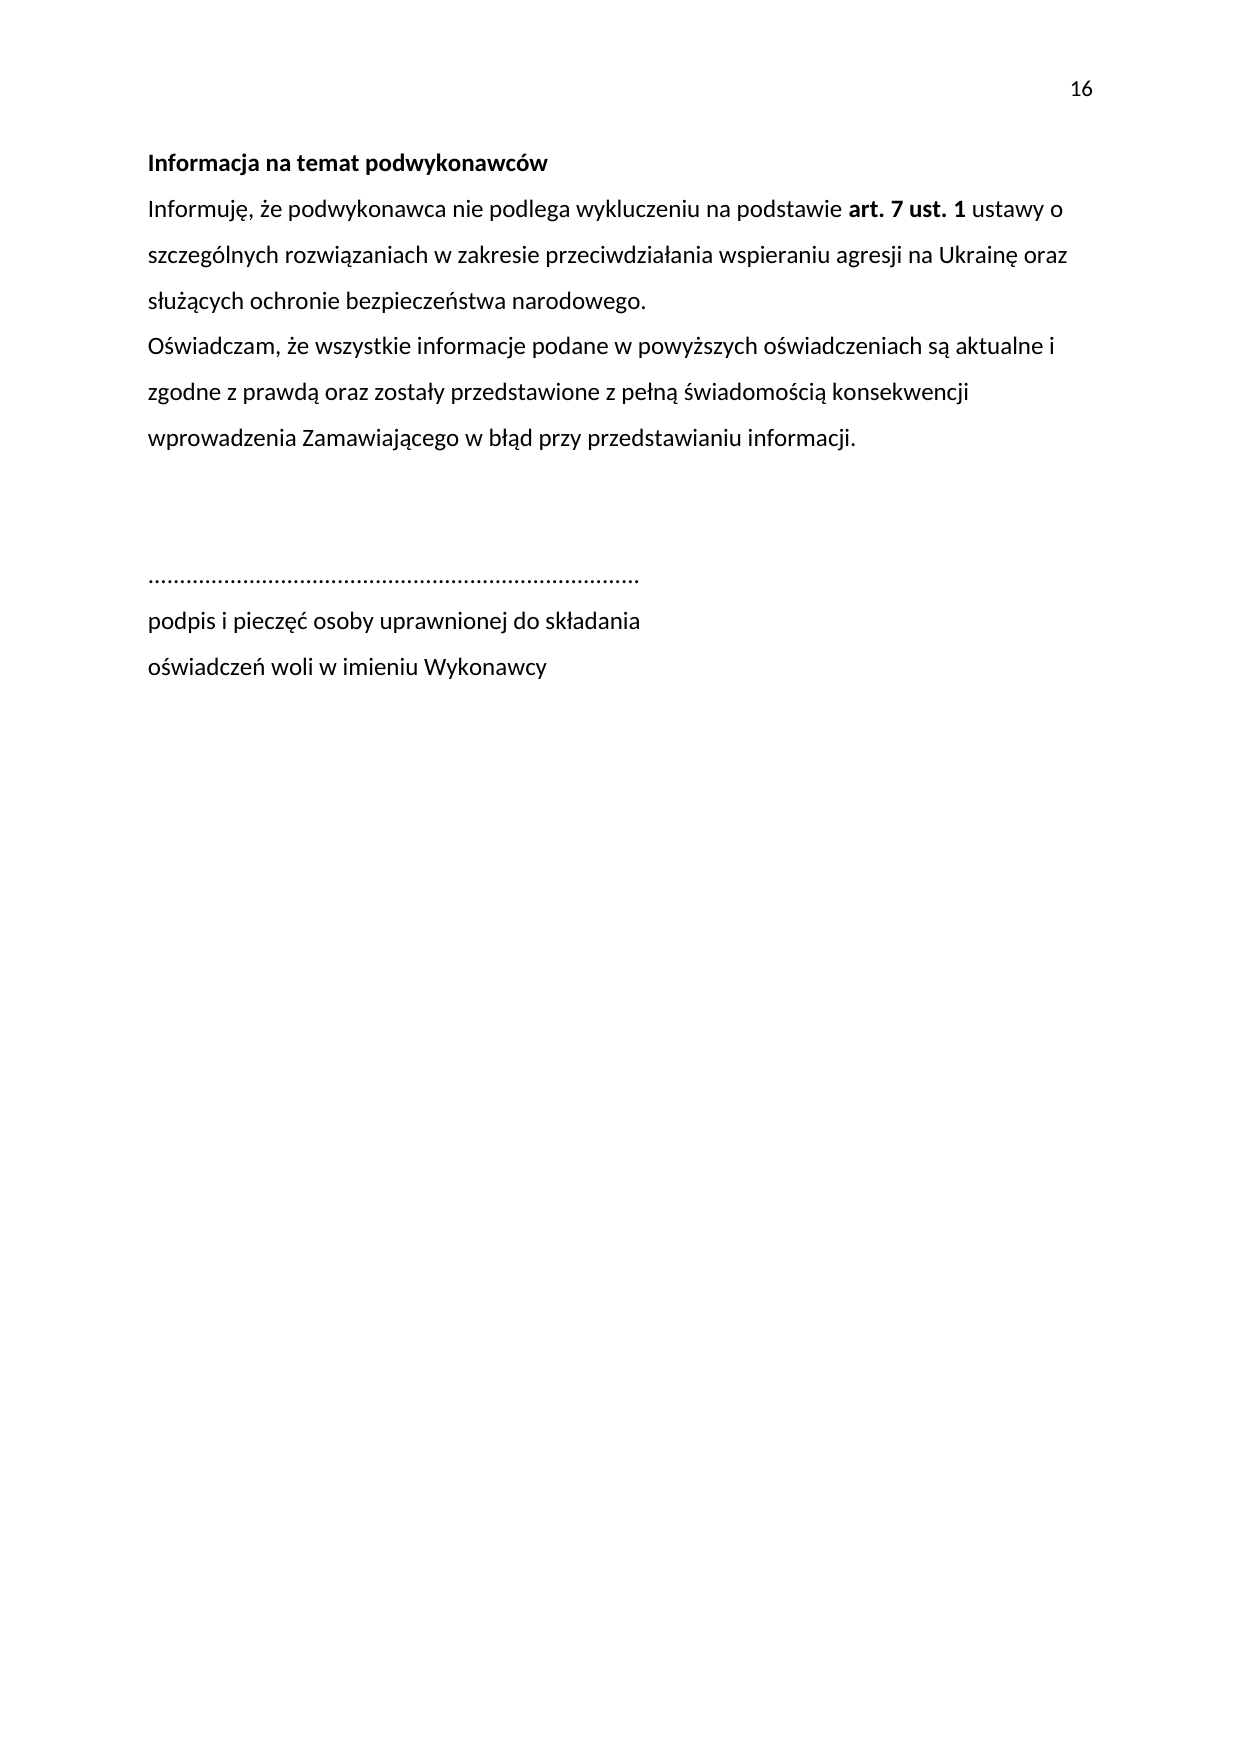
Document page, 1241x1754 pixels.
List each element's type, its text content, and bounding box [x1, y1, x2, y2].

text Informacja na temat podwykonawców Informuję, że podwykonawca nie podlega wykluczeniu na podstawie art. 7 ust. 1 ustawy o szczególnych rozwiązaniach w zakresie przeciwdziałania wspieraniu agresji na Ukrainę oraz służących ochronie bezpieczeństwa narodowego. Oświadczam, że wszystkie informacje podane w powyższych oświadczeniach są aktualne i zgodne z prawdą oraz zostały przedstawione z pełną świadomością konsekwencji wprowadzenia Zamawiającego w błąd przy przedstawianiu informacji. [148, 148, 1093, 452]
text .............................................................................. podpis i pieczęć osoby uprawnionej do składania oświadczeń woli w imieniu Wykonawcy [148, 559, 1093, 681]
